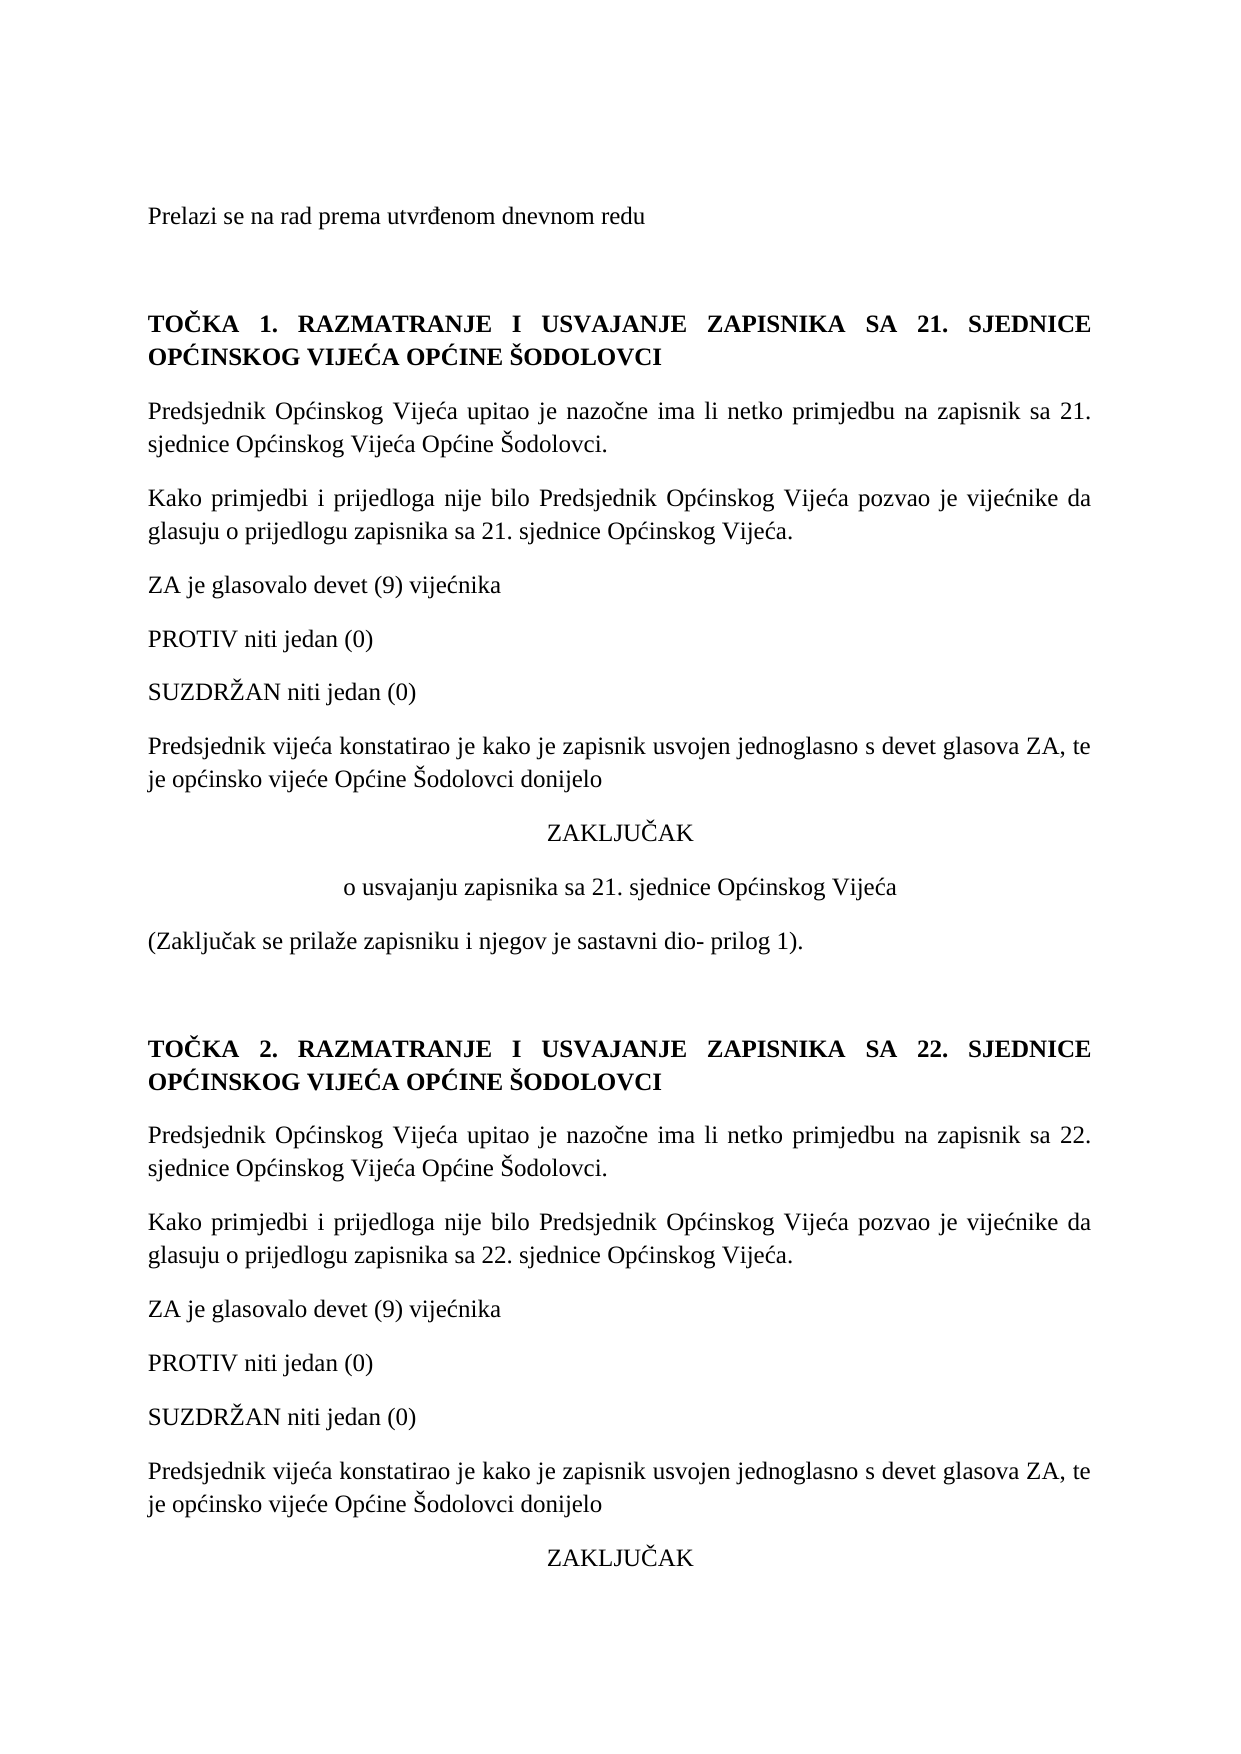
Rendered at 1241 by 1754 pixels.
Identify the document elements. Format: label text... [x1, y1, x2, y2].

text Kako primjedbi i prijedloga nije bilo Predsjednik Općinskog Vijeća pozvao je vijećnike da glasuju o prijedlogu zapisnika sa 22. sjednice Općinskog Vijeća. [148, 1207, 1093, 1269]
text (Zaključak se prilaže zapisniku i njegov je sastavni dio- prilog 1). [148, 926, 1093, 955]
text TOČKA 1. RAZMATRANJE I USVAJANJE ZAPISNIKA SA 21. SJEDNICE OPĆINSKOG VIJEĆA OPĆINE ŠODOLOVCI [148, 309, 1093, 371]
text ZA je glasovalo devet (9) vijećnika [148, 1294, 1093, 1323]
text ZA je glasovalo devet (9) vijećnika [148, 570, 1093, 598]
text ZAKLJUČAK [148, 1543, 1093, 1571]
text ZAKLJUČAK [148, 818, 1093, 847]
text Predsjednik Općinskog Vijeća upitao je nazočne ima li netko primjedbu na zapisnik sa 21. sjednice Općinskog Vijeća Općine Šodolovci. [148, 396, 1093, 458]
text Predsjednik vijeća konstatirao je kako je zapisnik usvojen jednoglasno s devet glasova ZA, te je općinsko vijeće Općine Šodolovci donijelo [148, 1456, 1093, 1518]
text SUZDRŽAN niti jedan (0) [148, 1402, 1093, 1431]
text Kako primjedbi i prijedloga nije bilo Predsjednik Općinskog Vijeća pozvao je vijećnike da glasuju o prijedlogu zapisnika sa 21. sjednice Općinskog Vijeća. [148, 483, 1093, 545]
text PROTIV niti jedan (0) [148, 1348, 1093, 1377]
text Prelazi se na rad prema utvrđenom dnevnom redu [148, 201, 1093, 230]
text TOČKA 2. RAZMATRANJE I USVAJANJE ZAPISNIKA SA 22. SJEDNICE OPĆINSKOG VIJEĆA OPĆINE ŠODOLOVCI [148, 1034, 1093, 1095]
text o usvajanju zapisnika sa 21. sjednice Općinskog Vijeća [148, 872, 1093, 901]
text PROTIV niti jedan (0) [148, 624, 1093, 652]
text Predsjednik vijeća konstatirao je kako je zapisnik usvojen jednoglasno s devet glasova ZA, te je općinsko vijeće Općine Šodolovci donijelo [148, 731, 1093, 793]
text SUZDRŽAN niti jedan (0) [148, 677, 1093, 706]
text Predsjednik Općinskog Vijeća upitao je nazočne ima li netko primjedbu na zapisnik sa 22. sjednice Općinskog Vijeća Općine Šodolovci. [148, 1121, 1093, 1182]
